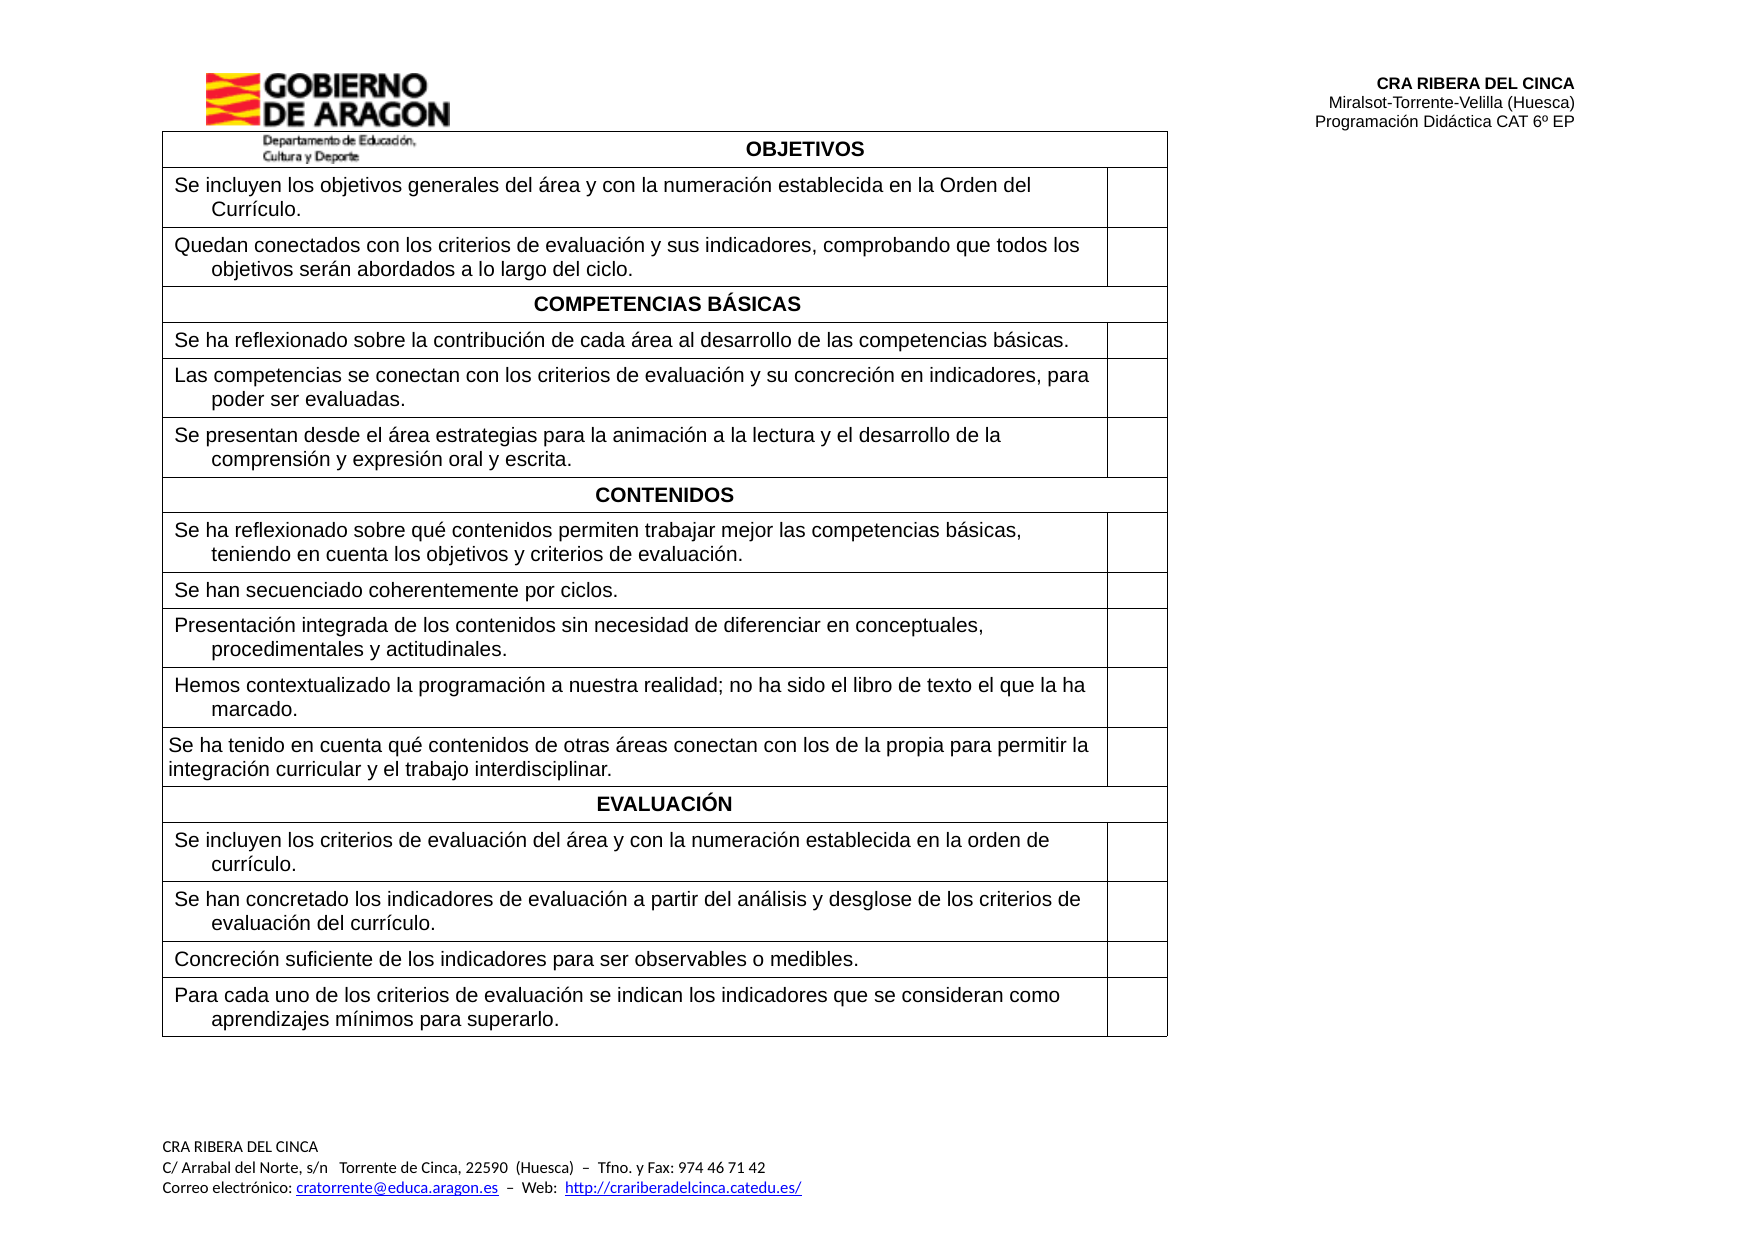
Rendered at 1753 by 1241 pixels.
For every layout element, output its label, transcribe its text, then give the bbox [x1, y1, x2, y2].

table_cell [1108, 359, 1167, 417]
table_cell Se incluyen los objetivos generales del área y con la numeración establecida en la Orden del Currículo. [163, 168, 1107, 227]
table_cell Se ha tenido en cuenta qué contenidos de otras áreas conectan con los de la propia para permitir la integración curricular y el trabajo interdisciplinar. [163, 728, 1107, 786]
table_cell Se incluyen los criterios de evaluación del área y con la numeración establecida en la orden de currículo. [163, 823, 1107, 881]
table_cell [1108, 609, 1167, 667]
picture [206, 73, 450, 131]
table_cell [1108, 228, 1167, 286]
table_cell Para cada uno de los criterios de evaluación se indican los indicadores que se consideran como aprendizajes mínimos para superarlo. [163, 978, 1107, 1036]
table_cell [1108, 418, 1167, 477]
table_cell Presentación integrada de los contenidos sin necesidad de diferenciar en conceptuales, procedimentales y actitudinales. [163, 609, 1107, 667]
table_cell [1108, 573, 1167, 607]
table_cell Quedan conectados con los criterios de evaluación y sus indicadores, comprobando que todos los objetivos serán abordados a lo largo del ciclo. [163, 228, 1107, 286]
table_cell [1108, 168, 1167, 227]
table_cell Las competencias se conectan con los criterios de evaluación y su concreción en indicadores, para poder ser evaluadas. [163, 359, 1107, 417]
table_cell Se presentan desde el área estrategias para la animación a la lectura y el desarrollo de la comprensión y expresión oral y escrita. [163, 418, 1107, 477]
table_cell [1108, 323, 1167, 357]
table_cell OBJETIVOS [163, 132, 1167, 167]
table_cell COMPETENCIAS BÁSICAS [163, 287, 1167, 322]
table_cell Se ha reflexionado sobre la contribución de cada área al desarrollo de las competencias básicas. [163, 323, 1107, 357]
table_cell CONTENIDOS [163, 478, 1167, 512]
table_cell Se ha reflexionado sobre qué contenidos permiten trabajar mejor las competencias básicas, teniendo en cuenta los objetivos y criterios de evaluación. [163, 513, 1107, 572]
table_cell [1108, 728, 1167, 786]
table_cell [1108, 978, 1167, 1036]
table_cell Se han concretado los indicadores de evaluación a partir del análisis y desglose de los criterios de evaluación del currículo. [163, 882, 1107, 941]
table_cell [1108, 882, 1167, 941]
table_cell Concreción suficiente de los indicadores para ser observables o medibles. [163, 942, 1107, 977]
table_cell [1108, 823, 1167, 881]
table_cell Se han secuenciado coherentemente por ciclos. [163, 573, 1107, 607]
table_cell EVALUACIÓN [163, 787, 1167, 822]
table_cell Hemos contextualizado la programación a nuestra realidad; no ha sido el libro de texto el que la ha marcado. [163, 668, 1107, 727]
table_cell [1108, 513, 1167, 572]
table_cell [1108, 942, 1167, 977]
table_cell [1108, 668, 1167, 727]
